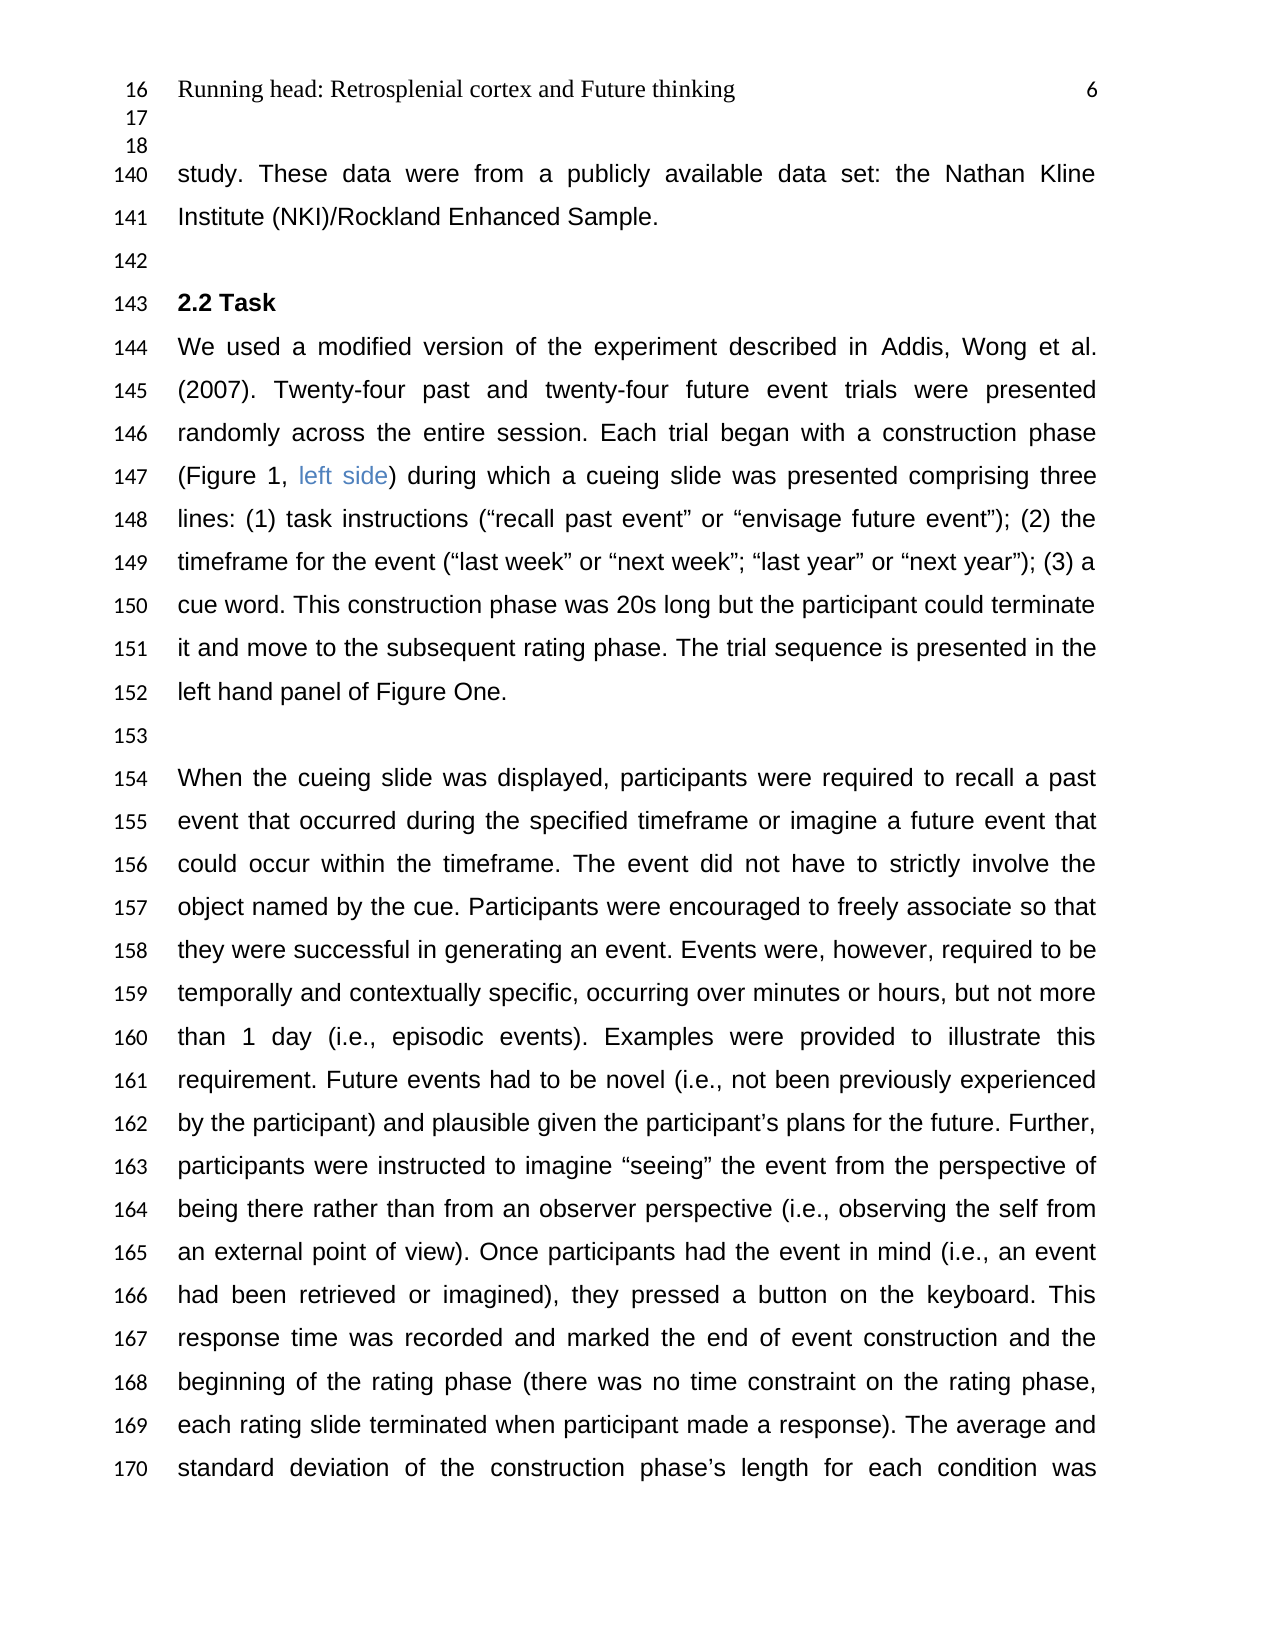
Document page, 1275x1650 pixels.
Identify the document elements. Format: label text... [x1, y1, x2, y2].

text We used a modified version of the experiment described in Addis, Wong et al. (2007). Twenty-four past and twenty-four future event trials were presented randomly across the entire session. Each trial began with a construction phase (Figure 1, left side) during which a cueing slide was presented comprising three lines: (1) task instructions (“recall past event” or “envisage future event”); (2) the timeframe for the event (“last week” or “next week”; “last year” or “next year”); (3) a cue word. This construction phase was 20s long but the participant could terminate it and move to the subsequent rating phase. The trial sequence is presented in the left hand panel of Figure One. [177, 331, 1098, 705]
text 2.2 Task [177, 288, 1098, 317]
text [177, 159, 1098, 231]
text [177, 763, 1098, 1481]
